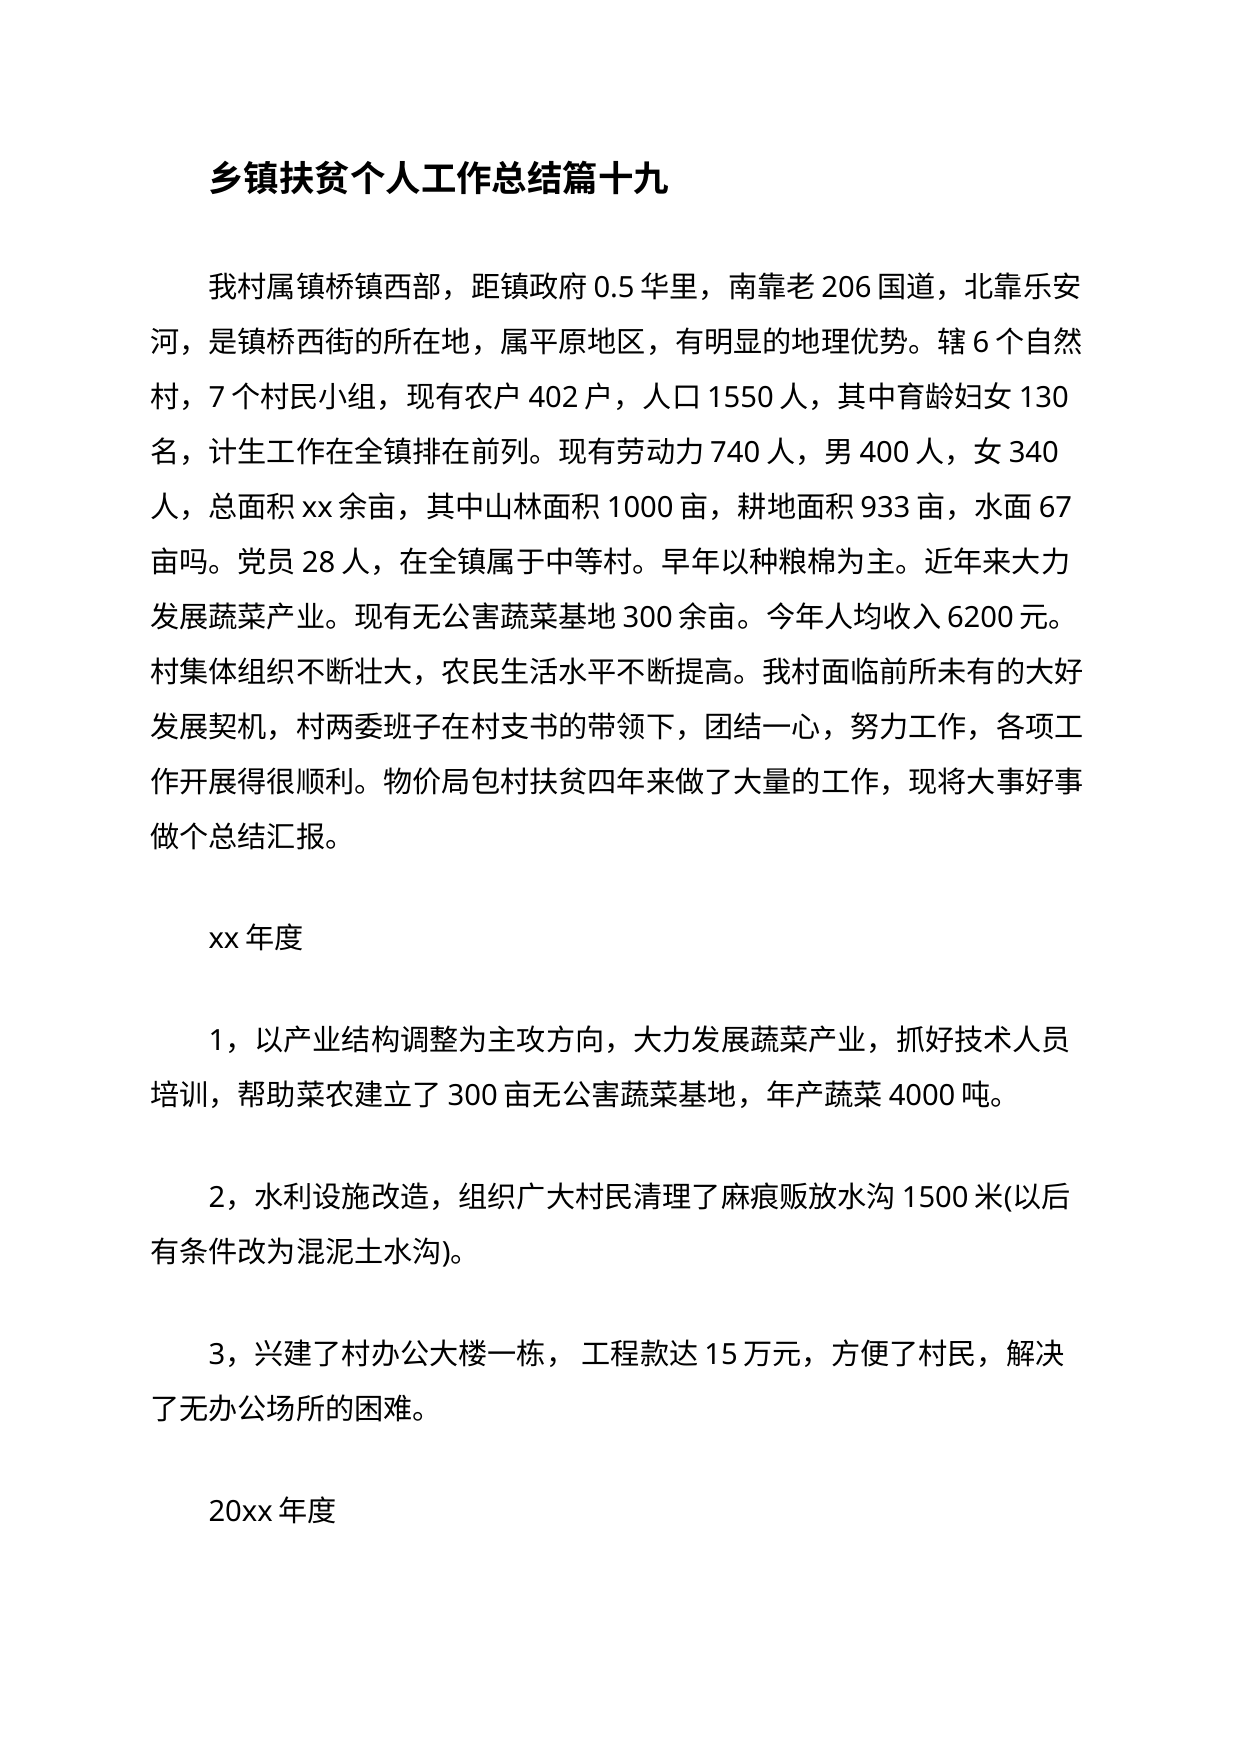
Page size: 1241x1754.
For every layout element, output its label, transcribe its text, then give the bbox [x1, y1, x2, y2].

text 20xx年度 [150, 1488, 1090, 1530]
text 2，水利设施改造，组织广大村民清理了麻痕贩放水沟1500米(以后有条件改为混泥土水沟)。 [150, 1174, 1090, 1271]
text 我村属镇桥镇西部，距镇政府0.5华里，南靠老206国道，北靠乐安河，是镇桥西街的所在地，属平原地区，有明显的地理优势。辖6个自然村，7个村民小组，现有农户402户，人口1550人，其中育龄妇女130名，计生工作在全镇排在前列。现有劳动力740人，男400人，女340人，总面积xx余亩，其中山林面积1000亩，耕地面积933亩，水面67亩吗。党员28人，在全镇属于中等村。早年以种粮棉为主。近年来大力发展蔬菜产业。现有无公害蔬菜基地300余亩。今年人均收入6200元。村集体组织不断壮大，农民生活水平不断提高。我村面临前所未有的大好发展契机，村两委班子在村支书的带领下，团结一心，努力工作，各项工作开展得很顺利。物价局包村扶贫四年来做了大量的工作，现将大事好事做个总结汇报。 [150, 263, 1090, 855]
text xx年度 [150, 915, 1090, 957]
text 1，以产业结构调整为主攻方向，大力发展蔬菜产业，抓好技术人员培训，帮助菜农建立了300亩无公害蔬菜基地，年产蔬菜4000吨。 [150, 1017, 1090, 1114]
text 乡镇扶贫个人工作总结篇十九 [150, 150, 1090, 201]
text 3，兴建了村办公大楼一栋， 工程款达15万元，方便了村民，解决了无办公场所的困难。 [150, 1331, 1090, 1428]
